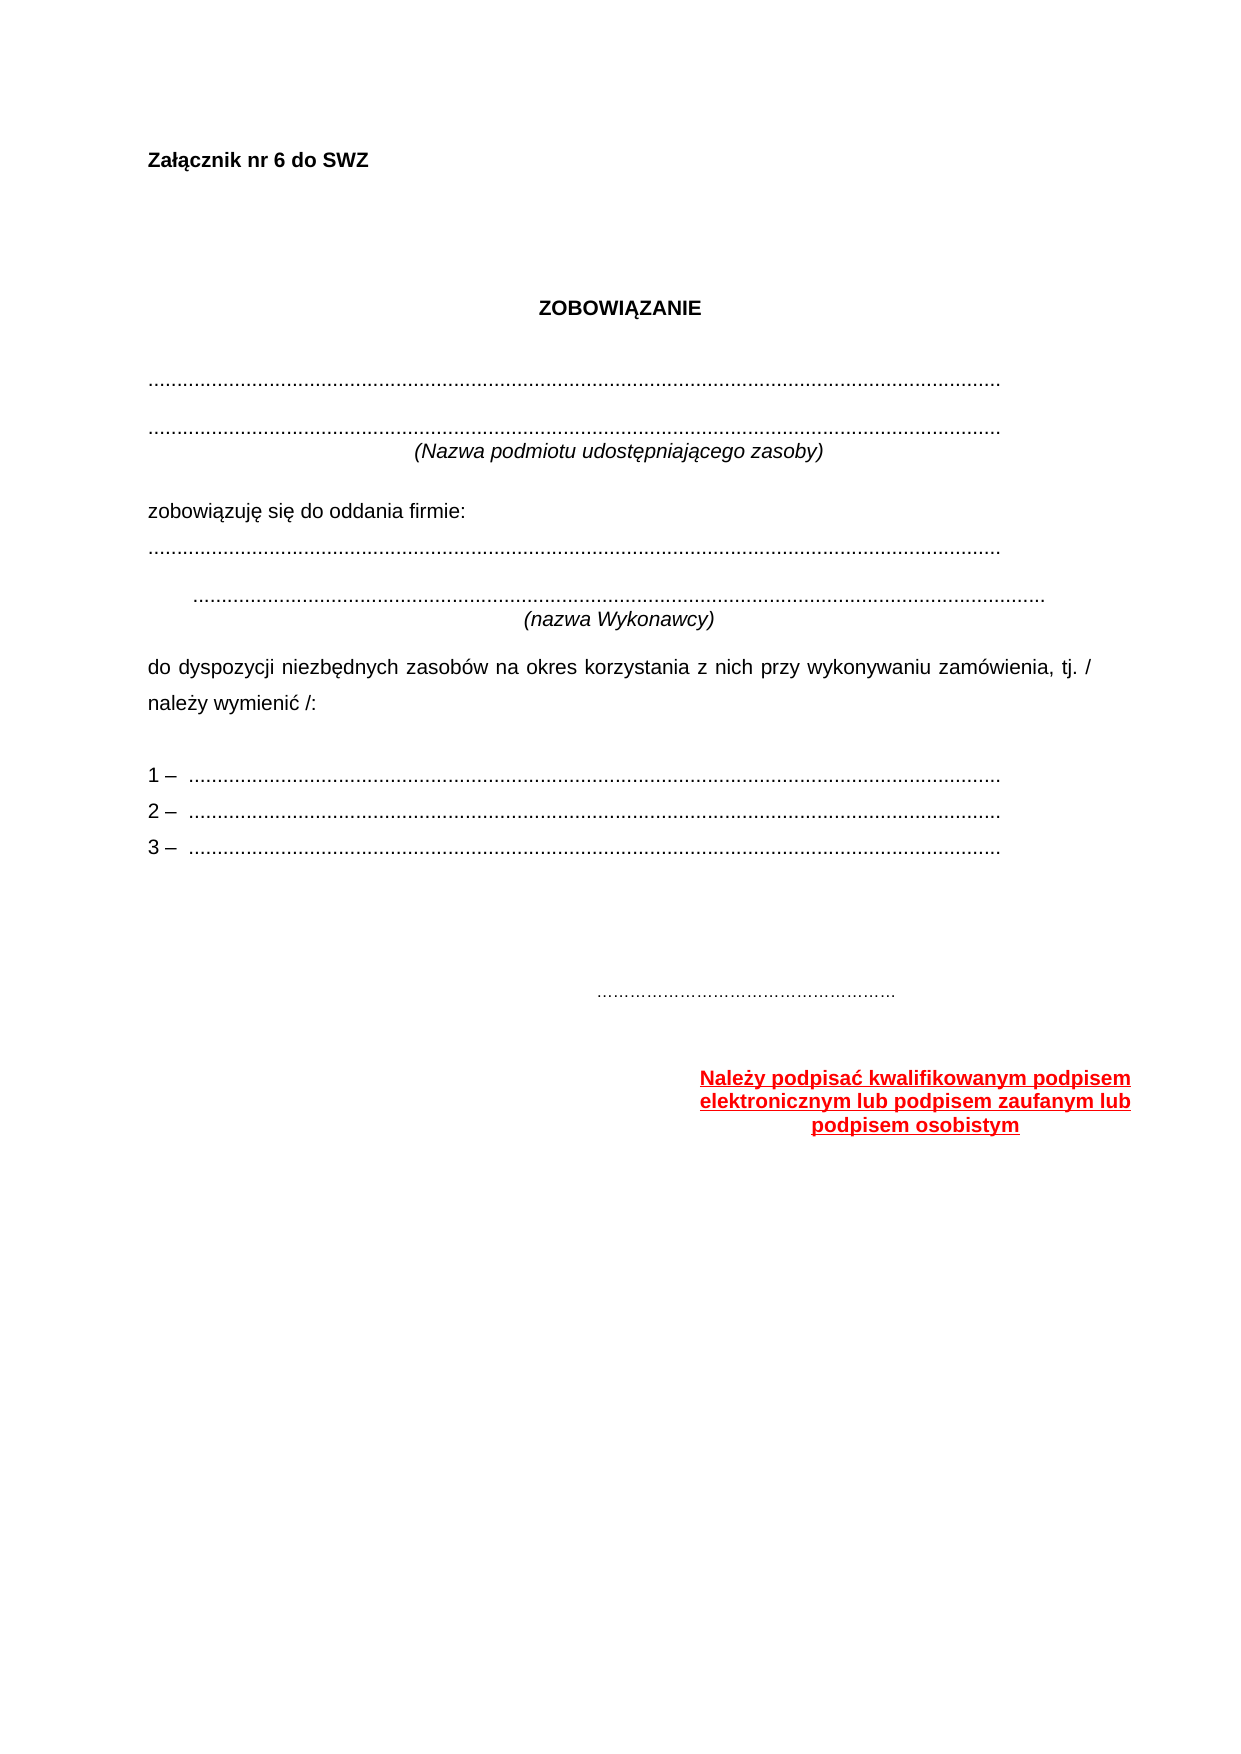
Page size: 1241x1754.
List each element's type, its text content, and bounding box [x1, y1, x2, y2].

text .................................................................................................................................................... [148, 415, 1093, 439]
text Załącznik nr 6 do SWZ [148, 148, 1152, 172]
text zobowiązuję się do oddania firmie: [148, 499, 1093, 523]
text ZOBOWIĄZANIE [148, 295, 1093, 319]
text 3 – ............................................................................................................................................. [148, 834, 1093, 858]
text 1 – ............................................................................................................................................. [148, 763, 1093, 787]
text ……………………………………………… [516, 982, 1093, 1001]
text .................................................................................................................................................... [148, 535, 1093, 559]
text (Nazwa podmiotu udostępniającego zasoby) [148, 439, 1093, 463]
text Należy podpisać kwalifikowanym podpisem elektronicznym lub podpisem zaufanym lub podpisem osobistym [679, 1065, 1152, 1137]
text 2 – ............................................................................................................................................. [148, 798, 1093, 822]
text do dyspozycji niezbędnych zasobów na okres korzystania z nich przy wykonywaniu zamówienia, tj. / należy wymienić /: [148, 655, 1093, 715]
text .................................................................................................................................................... (nazwa Wykonawcy) [148, 583, 1093, 631]
text .................................................................................................................................................... [148, 367, 1093, 391]
